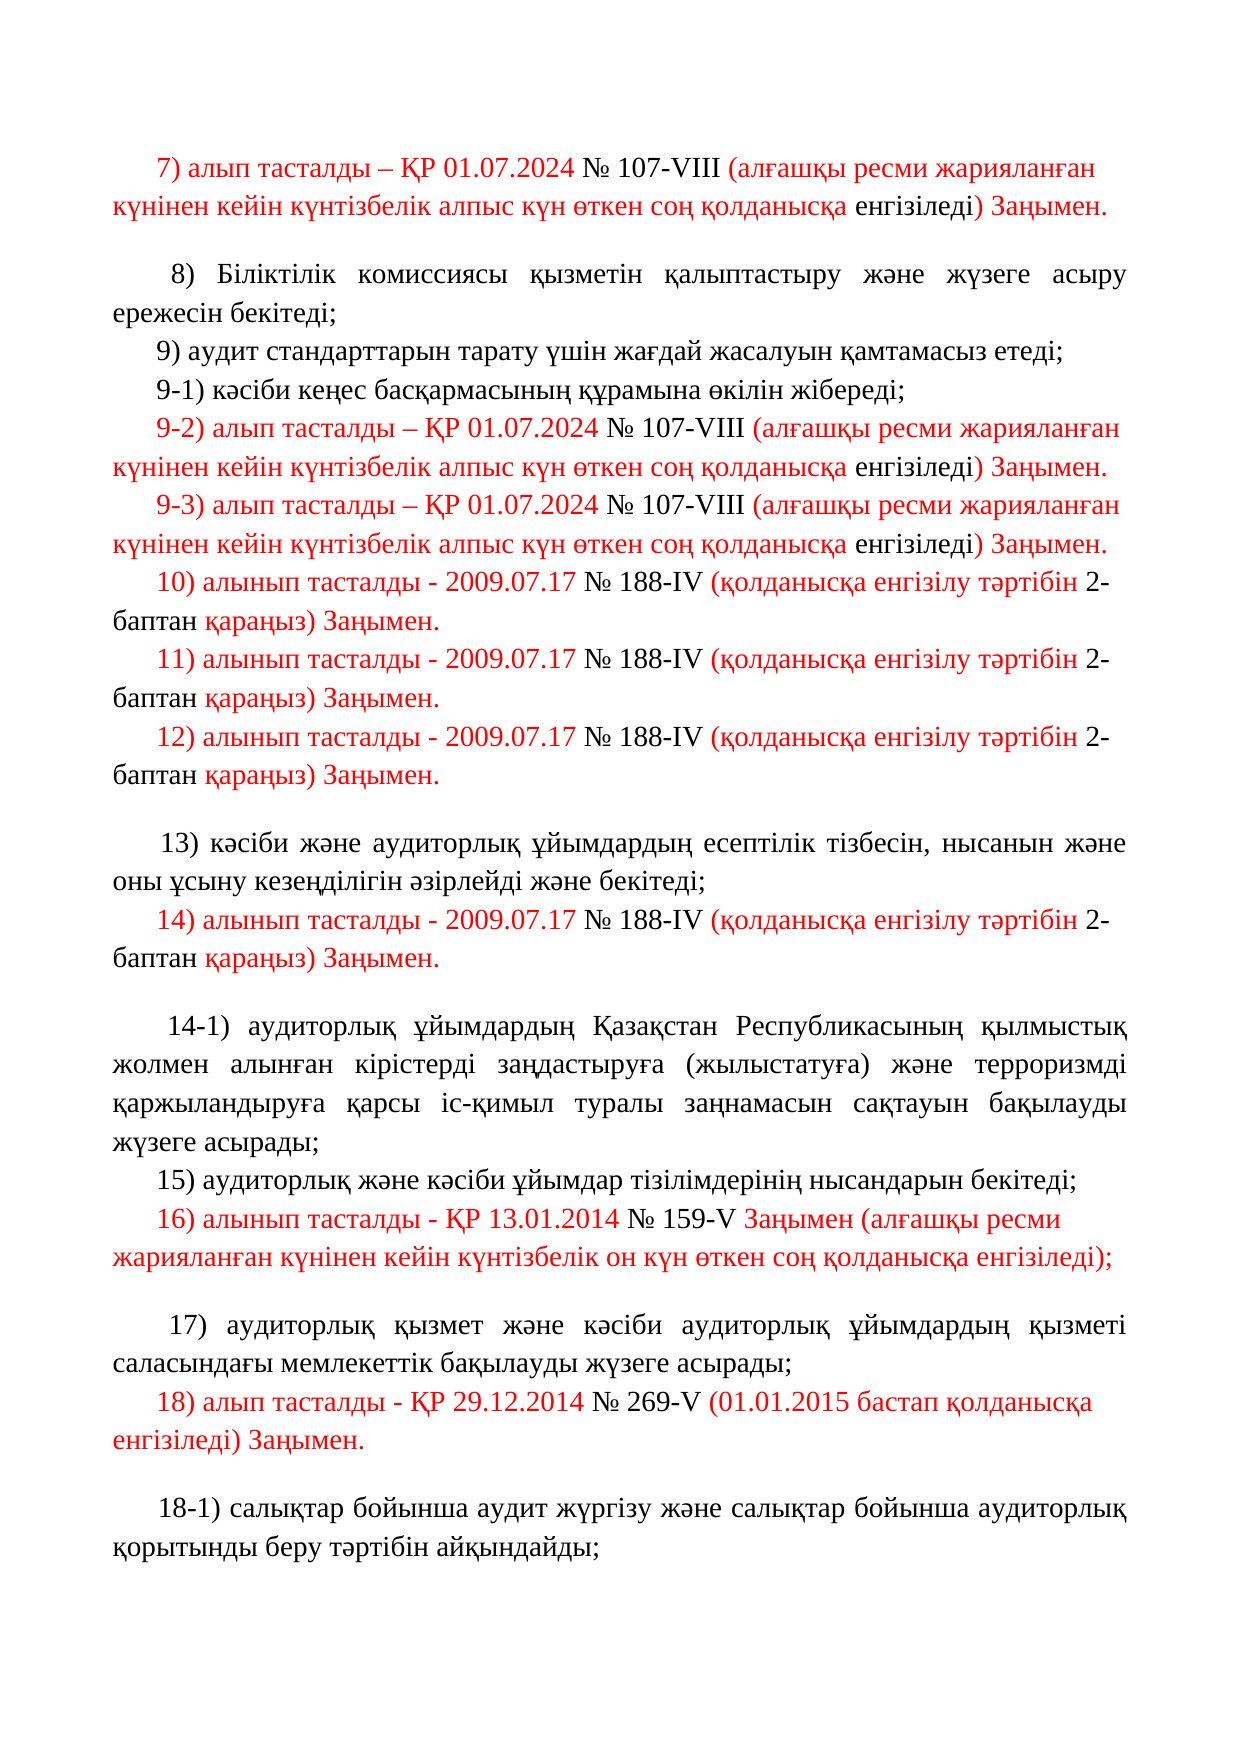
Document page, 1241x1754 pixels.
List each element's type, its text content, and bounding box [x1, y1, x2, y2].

text 17) аудиторлық қызмет және кәсіби аудиторлық ұйымдардың қызметі саласындағы мемлекеттік бақылауды жүзеге асырады; [112, 1307, 1128, 1379]
text 18-1) салықтар бойынша аудит жүргізу және салықтар бойынша аудиторлық қорытынды беру тәртібін айқындайды; [112, 1490, 1128, 1562]
text 14) алынып тасталды - 2009.07.17 № 188-IV (қолданысқа енгізілу тәртібін 2-баптан қараңыз) Заңымен. [112, 902, 1128, 1004]
text 15) аудиторлық және кәсіби ұйымдар тізілімдерінің нысандарын бекітеді; [112, 1162, 1128, 1196]
text 9-2) алып тасталды – ҚР 01.07.2024 № 107-VIII (алғашқы ресми жарияланған күнінен кейiн күнтiзбелiк алпыс күн өткен соң қолданысқа енгізіледі) Заңымен. 9-3) алып тасталды – ҚР 01.07.2024 № 107-VIII (алғашқы ресми жарияланған күнінен кейiн күнтiзбелiк алпыс күн өткен соң қолданысқа енгізіледі) Заңымен. 10) алынып тасталды - 2009.07.17 № 188-IV (қолданысқа енгізілу тәртібін 2-баптан қараңыз) Заңымен. 11) алынып тасталды - 2009.07.17 № 188-IV (қолданысқа енгізілу тәртібін 2-баптан қараңыз) Заңымен. 12) алынып тасталды - 2009.07.17 № 188-IV (қолданысқа енгізілу тәртібін 2-баптан қараңыз) Заңымен. [112, 410, 1128, 821]
text 13) кәсiби және аудиторлық ұйымдардың есептiлiк тiзбесiн, нысанын және оны ұсыну кезеңдiлiгiн әзірлейді және бекітеді; [112, 825, 1128, 897]
text 18) алып тасталды - ҚР 29.12.2014 № 269-V (01.01.2015 бастап қолданысқа енгізіледі) Заңымен. [112, 1384, 1128, 1486]
text 9-1) кәсіби кеңес басқармасының құрамына өкілін жібереді; [112, 372, 1128, 405]
text 16) алынып тасталды - ҚР 13.01.2014 № 159-V Заңымен (алғашқы ресми жарияланған күнінен кейін күнтізбелік он күн өткен соң қолданысқа енгізіледі); [112, 1201, 1128, 1303]
text 8) Бiлiктiлiк комиссиясы қызметiн қалыптастыру және жүзеге асыру ережесiн бекiтедi; [112, 256, 1128, 328]
text 9) аудит стандарттарын тарату үшiн жағдай жасалуын қамтамасыз етедi; [112, 333, 1128, 367]
text 14-1) аудиторлық ұйымдардың Қазақстан Республикасының қылмыстық жолмен алынған кірістерді заңдастыруға (жылыстатуға) және терроризмді қаржыландыруға қарсы іс-қимыл туралы заңнамасын сақтауын бақылауды жүзеге асырады; [112, 1008, 1128, 1157]
text 7) алып тасталды – ҚР 01.07.2024 № 107-VIII (алғашқы ресми жарияланған күнінен кейiн күнтiзбелiк алпыс күн өткен соң қолданысқа енгізіледі) Заңымен. [112, 150, 1128, 252]
